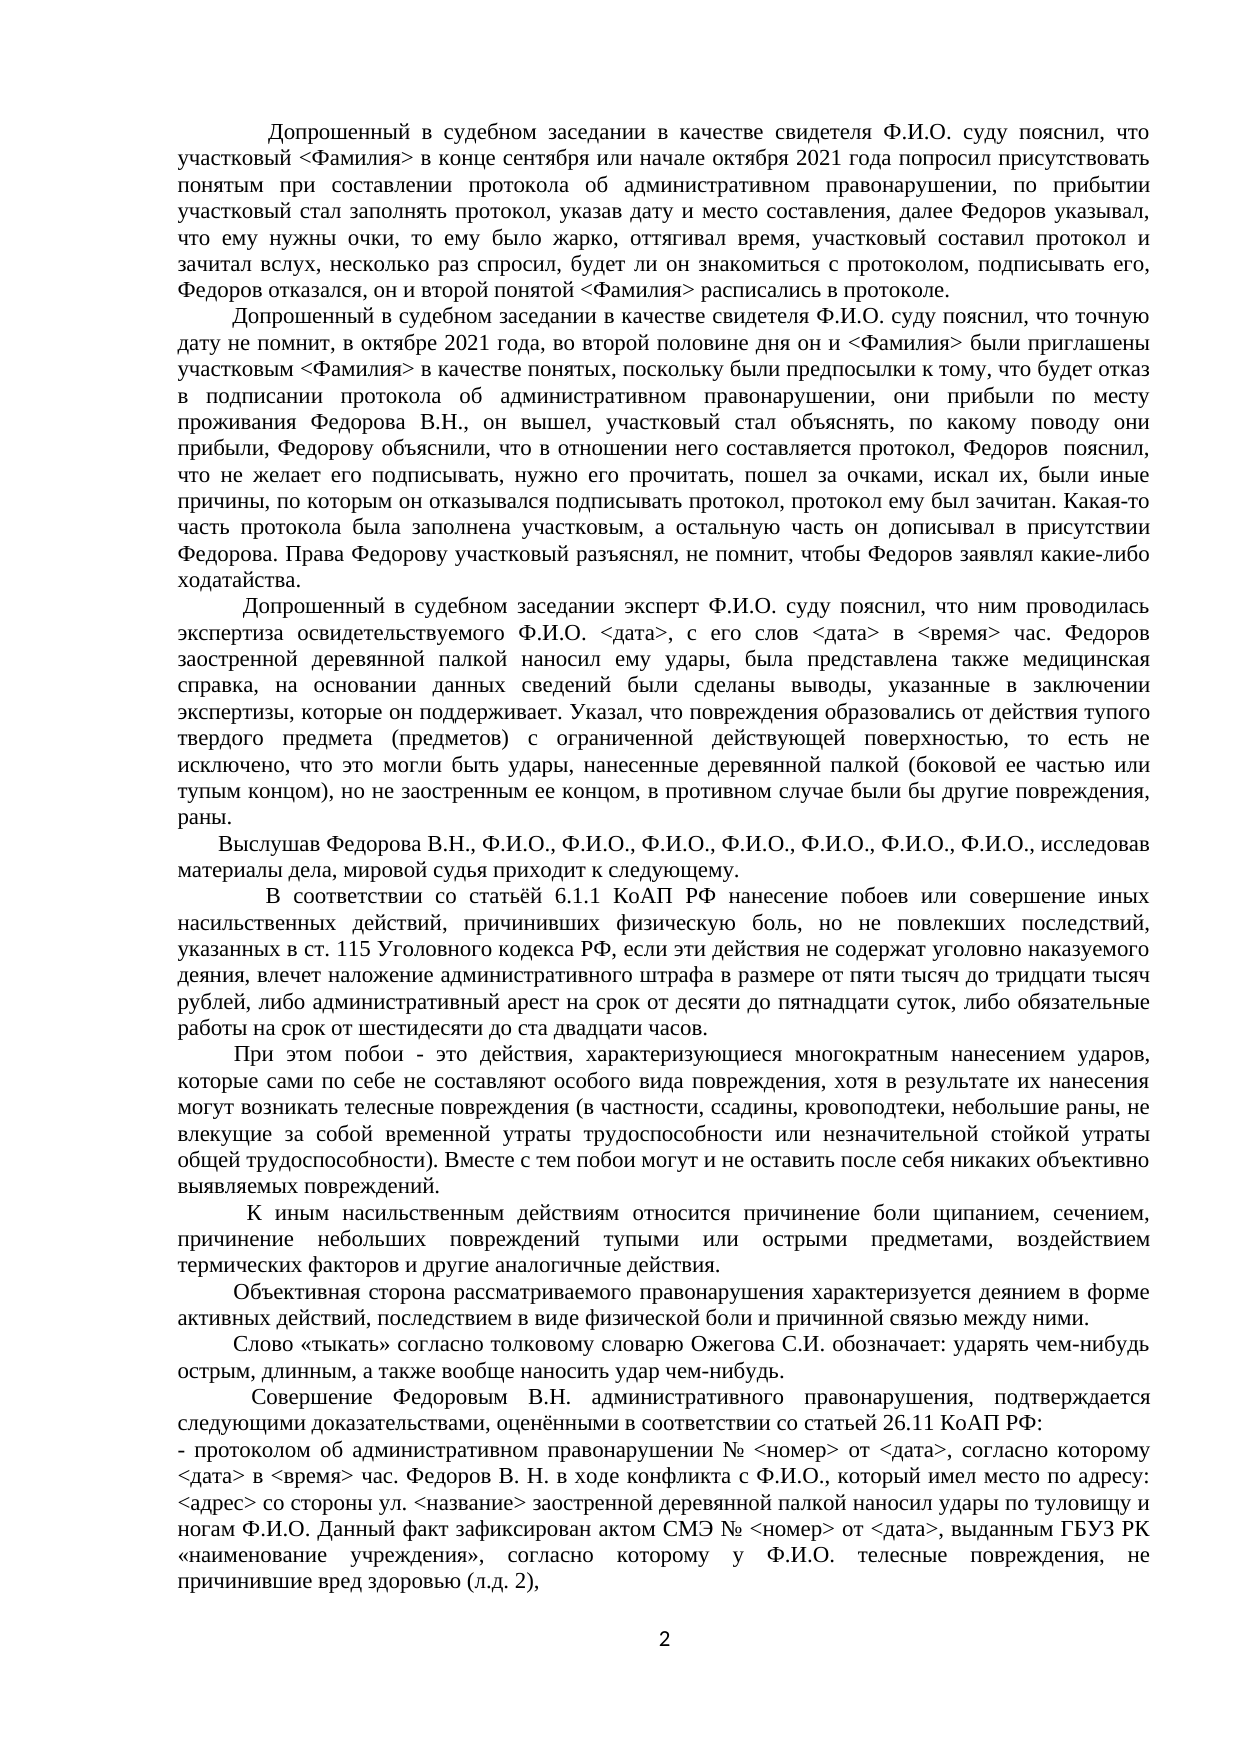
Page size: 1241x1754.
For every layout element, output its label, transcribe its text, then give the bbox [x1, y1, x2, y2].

text В соответствии со статьёй 6.1.1 КоАП РФ нанесение побоев или совершение иных насильственных действий, причинивших физическую боль, но не повлекших последствий, указанных в ст. 115 Уголовного кодекса РФ, если эти действия не содержат уголовно наказуемого деяния, влечет наложение административного штрафа в размере от пяти тысяч до тридцати тысяч рублей, либо административный арест на срок от десяти до пятнадцати суток, либо обязательные работы на срок от шестидесяти до ста двадцати часов. [177, 882, 1152, 1041]
text Слово «тыкать» согласно толковому словарю Ожегова С.И. обозначает: ударять чем-нибудь острым, длинным, а также вообще наносить удар чем-нибудь. [177, 1330, 1152, 1383]
text Совершение Федоровым В.Н. административного правонарушения, подтверждается следующими доказательствами, оценёнными в соответствии со статьей 26.11 КоАП РФ: [177, 1383, 1152, 1436]
text - протоколом об административном правонарушении № <номер> от <дата>, согласно которому <дата> в <время> час. Федоров В. Н. в ходе конфликта с Ф.И.О., который имел место по адресу: <адрес> со стороны ул. <название> заостренной деревянной палкой наносил удары по туловищу и ногам Ф.И.О. Данный факт зафиксирован актом СМЭ № <номер> от <дата>, выданным ГБУЗ РК «наименование учреждения», согласно которому у Ф.И.О. телесные повреждения, не причинившие вред здоровью (л.д. 2), [177, 1436, 1152, 1594]
text К иным насильственным действиям относится причинение боли щипанием, сечением, причинение небольших повреждений тупыми или острыми предметами, воздействием термических факторов и другие аналогичные действия. [177, 1199, 1152, 1278]
text Допрошенный в судебном заседании эксперт Ф.И.О. суду пояснил, что ним проводилась экспертиза освидетельствуемого Ф.И.О. <дата>, с его слов <дата> в <время> час. Федоров заостренной деревянной палкой наносил ему удары, была представлена также медицинская справка, на основании данных сведений были сделаны выводы, указанные в заключении экспертизы, которые он поддерживает. Указал, что повреждения образовались от действия тупого твердого предмета (предметов) с ограниченной действующей поверхностью, то есть не исключено, что это могли быть удары, нанесенные деревянной палкой (боковой ее частью или тупым концом), но не заостренным ее концом, в противном случае были бы другие повреждения, раны. [177, 592, 1152, 830]
text Допрошенный в судебном заседании в качестве свидетеля Ф.И.О. суду пояснил, что точную дату не помнит, в октябре 2021 года, во второй половине дня он и <Фамилия> были приглашены участковым <Фамилия> в качестве понятых, поскольку были предпосылки к тому, что будет отказ в подписании протокола об административном правонарушении, они прибыли по месту проживания Федорова В.Н., он вышел, участковый стал объяснять, по какому поводу они прибыли, Федорову объяснили, что в отношении него составляется протокол, Федоров пояснил, что не желает его подписывать, нужно его прочитать, пошел за очками, искал их, были иные причины, по которым он отказывался подписывать протокол, протокол ему был зачитан. Какая-то часть протокола была заполнена участковым, а остальную часть он дописывал в присутствии Федорова. Права Федорову участковый разъяснял, не помнит, чтобы Федоров заявлял какие-либо ходатайства. [177, 303, 1152, 592]
text При этом побои - это действия, характеризующиеся многократным нанесением ударов, которые сами по себе не составляют особого вида повреждения, хотя в результате их нанесения могут возникать телесные повреждения (в частности, ссадины, кровоподтеки, небольшие раны, не влекущие за собой временной утраты трудоспособности или незначительной стойкой утраты общей трудоспособности). Вместе с тем побои могут и не оставить после себя никаких объективно выявляемых повреждений. [177, 1041, 1152, 1199]
text Выслушав Федорова В.Н., Ф.И.О., Ф.И.О., Ф.И.О., Ф.И.О., Ф.И.О., Ф.И.О., Ф.И.О., исследовав материалы дела, мировой судья приходит к следующему. [177, 830, 1152, 882]
text Допрошенный в судебном заседании в качестве свидетеля Ф.И.О. суду пояснил, что участковый <Фамилия> в конце сентября или начале октября 2021 года попросил присутствовать понятым при составлении протокола об административном правонарушении, по прибытии участковый стал заполнять протокол, указав дату и место составления, далее Федоров указывал, что ему нужны очки, то ему было жарко, оттягивал время, участковый составил протокол и зачитал вслух, несколько раз спросил, будет ли он знакомиться с протоколом, подписывать его, Федоров отказался, он и второй понятой <Фамилия> расписались в протоколе. [177, 118, 1152, 303]
text Объективная сторона рассматриваемого правонарушения характеризуется деянием в форме активных действий, последствием в виде физической боли и причинной связью между ними. [177, 1278, 1152, 1330]
